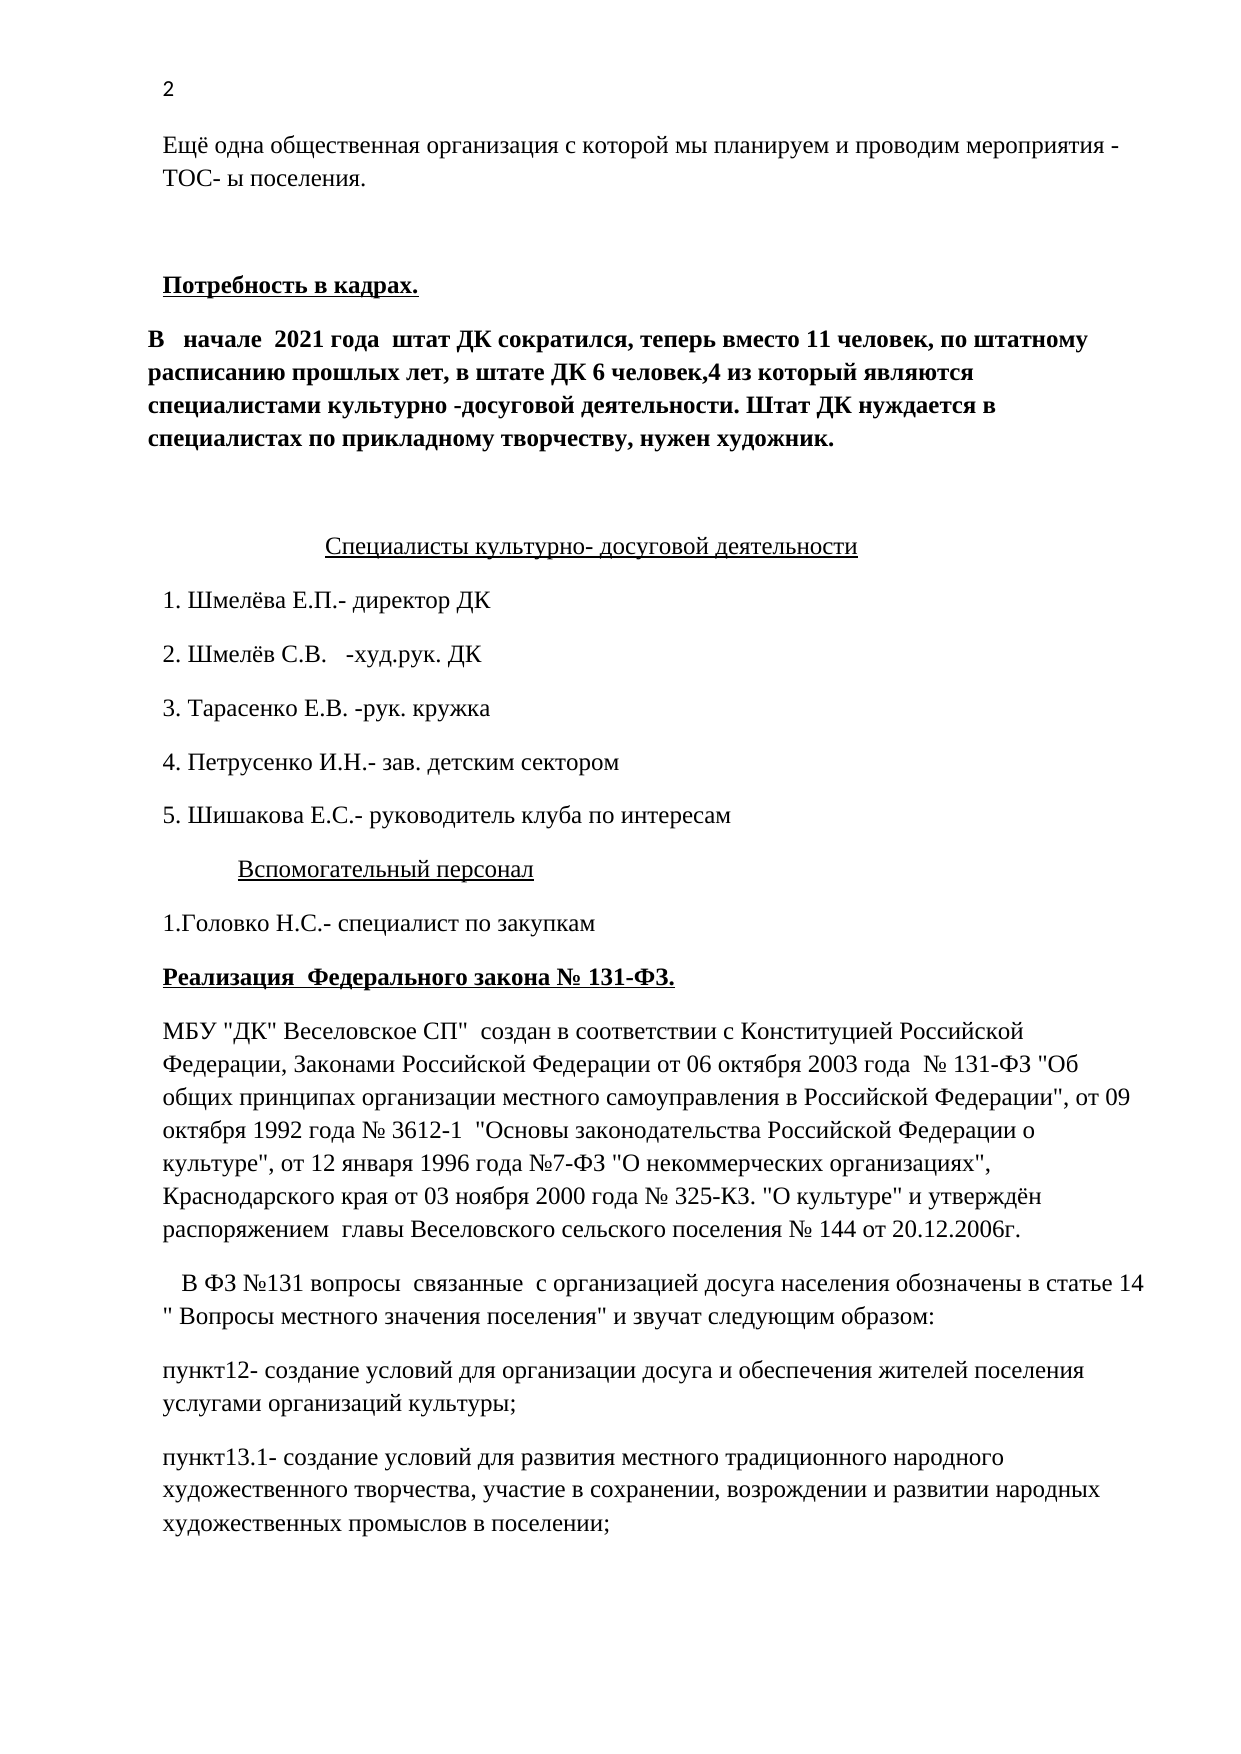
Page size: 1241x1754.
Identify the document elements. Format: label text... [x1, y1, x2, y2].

text Вспомогательный персонал [162, 854, 1152, 883]
text В ФЗ №131 вопросы связанные с организацией досуга населения обозначены в статье 14 " Вопросы местного значения поселения" и звучат следующим образом: [162, 1268, 1152, 1329]
text 4. Петрусенко И.Н.- зав. детским сектором [162, 747, 1152, 775]
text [162, 130, 1152, 192]
text 1.Головко Н.С.- специалист по закупкам [162, 908, 1152, 937]
text МБУ "ДК" Веселовское СП" создан в соответствии с Конституцией Российской Федерации, Законами Российской Федерации от 06 октября 2003 года № 131-ФЗ "Об общих принципах организации местного самоуправления в Российской Федерации", от 09 октября 1992 года № 3612-1 "Основы законодательства Российской Федерации о культуре", от 12 января 1996 года №7-ФЗ "О некоммерческих организациях", Краснодарского края от 03 ноября 2000 года № 325-КЗ. "О культуре" и утверждён распоряжением главы Веселовского сельского поселения № 144 от 20.12.2006г. [162, 1016, 1152, 1243]
text 3. Тарасенко Е.В. -рук. кружка [162, 693, 1152, 721]
text Потребность в кадрах. [162, 271, 1152, 299]
text 5. Шишакова Е.С.- руководитель клуба по интересам [162, 800, 1152, 829]
text Специалисты культурно- досуговой деятельности [162, 531, 1152, 560]
text Реализация Федерального закона № 131-ФЗ. [162, 962, 1152, 991]
text пункт12- создание условий для организации досуга и обеспечения жителей поселения услугами организаций культуры; [162, 1355, 1152, 1416]
text В начале 2021 года штат ДК сократился, теперь вместо 11 человек, по штатному расписанию прошлых лет, в штате ДК 6 человек,4 из который являются специалистами культурно -досуговой деятельности. Штат ДК нуждается в специалистах по прикладному творчеству, нужен художник. [148, 324, 1152, 452]
text пункт13.1- создание условий для развития местного традиционного народного художественного творчества, участие в сохранении, возрождении и развитии народных художественных промыслов в поселении; [162, 1442, 1152, 1536]
text 1. Шмелёва Е.П.- директор ДК [162, 585, 1152, 614]
text 2. Шмелёв С.В. -худ.рук. ДК [162, 639, 1152, 668]
